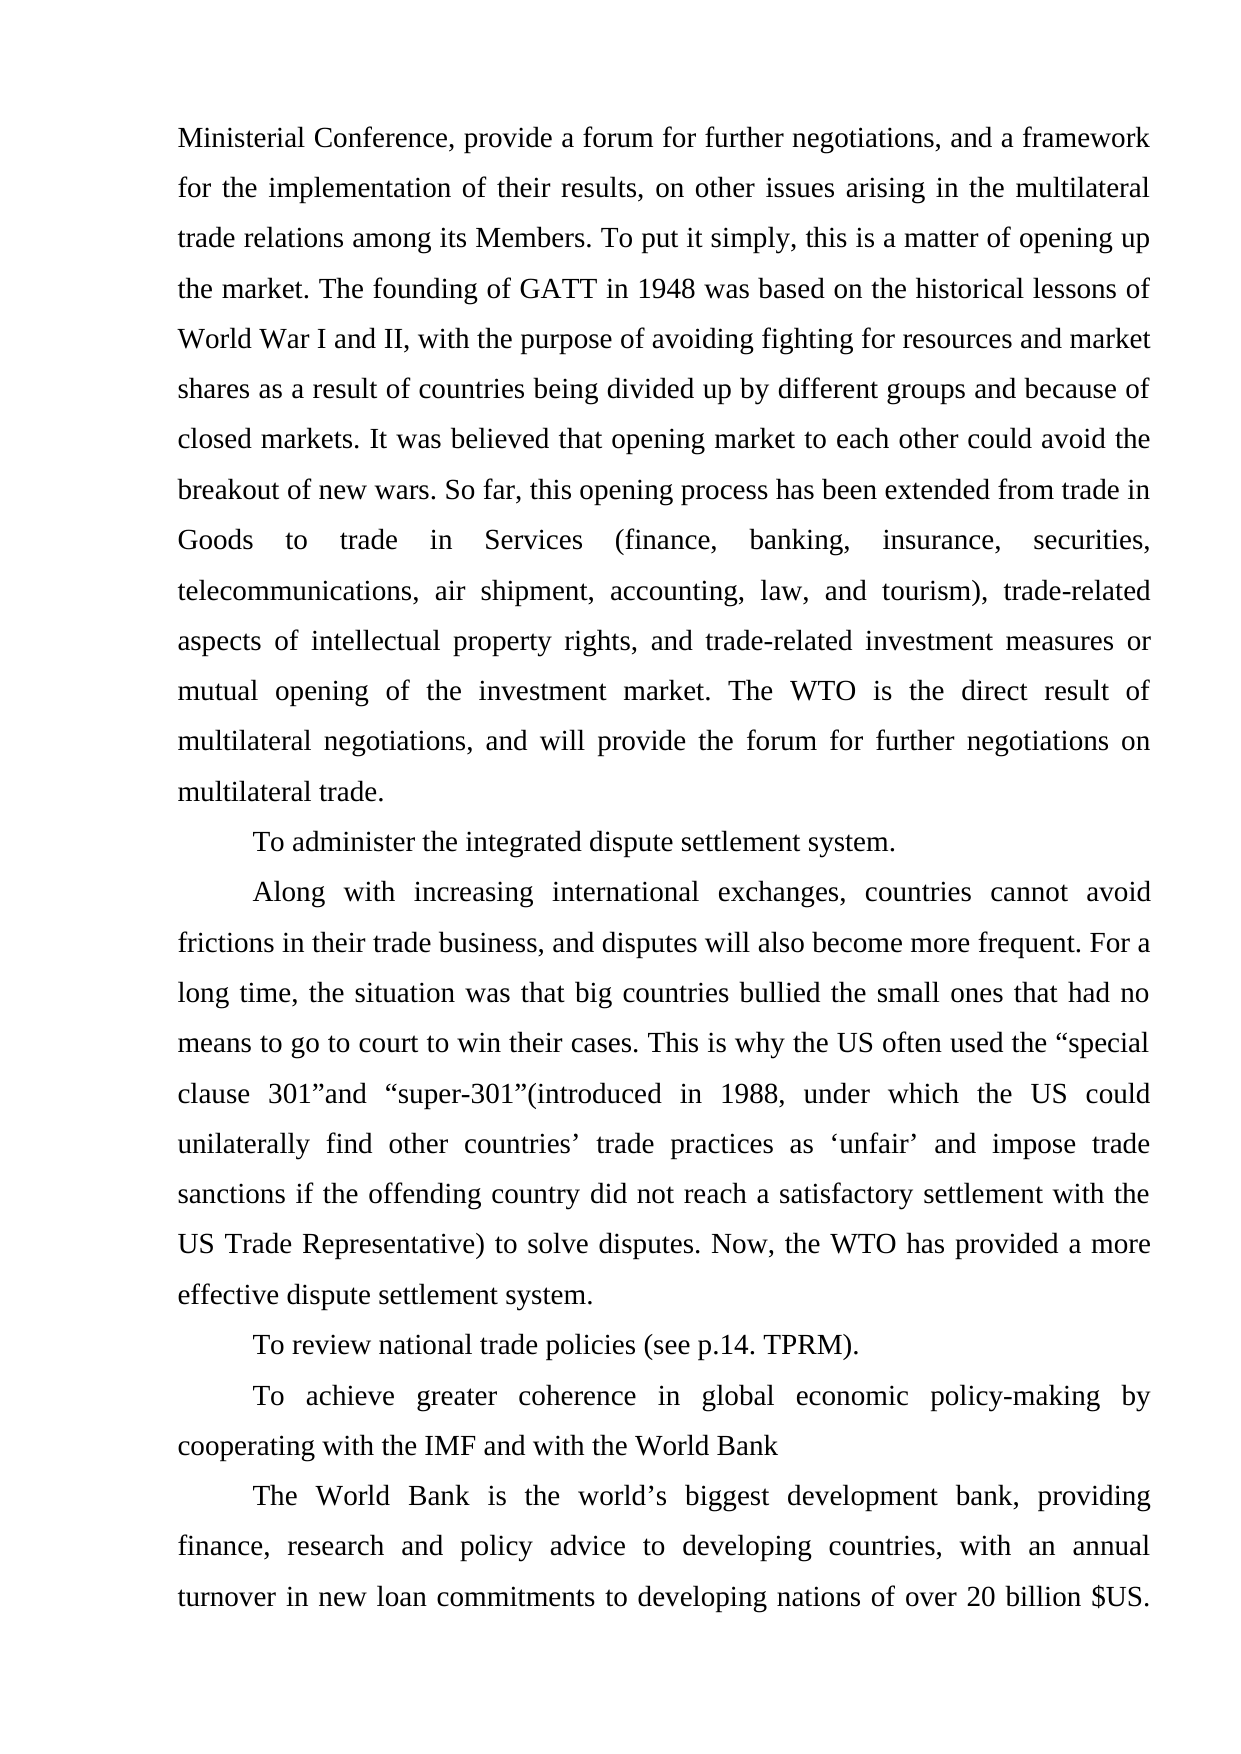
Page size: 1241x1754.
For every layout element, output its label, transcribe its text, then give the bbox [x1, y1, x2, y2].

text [177, 1478, 1152, 1612]
text To administer the integrated dispute settlement system. [177, 824, 1152, 858]
text To review national trade policies (see p.14. TPRM). [177, 1327, 1152, 1361]
text Along with increasing international exchanges, countries cannot avoid frictions in their trade business, and disputes will also become more frequent. For a long time, the situation was that big countries bullied the small ones that had no means to go to court to win their cases. This is why the US often used the “special clause 301”and “super-301”(introduced in 1988, under which the US could unilaterally find other countries’ trade practices as ‘unfair’ and impose trade sanctions if the offending country did not reach a satisfactory settlement with the US Trade Representative) to solve disputes. Now, the WTO has provided a more effective dispute settlement system. [177, 874, 1152, 1311]
text To achieve greater coherence in global economic policy-making by cooperating with the IMF and with the World Bank [177, 1378, 1152, 1461]
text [177, 120, 1152, 807]
